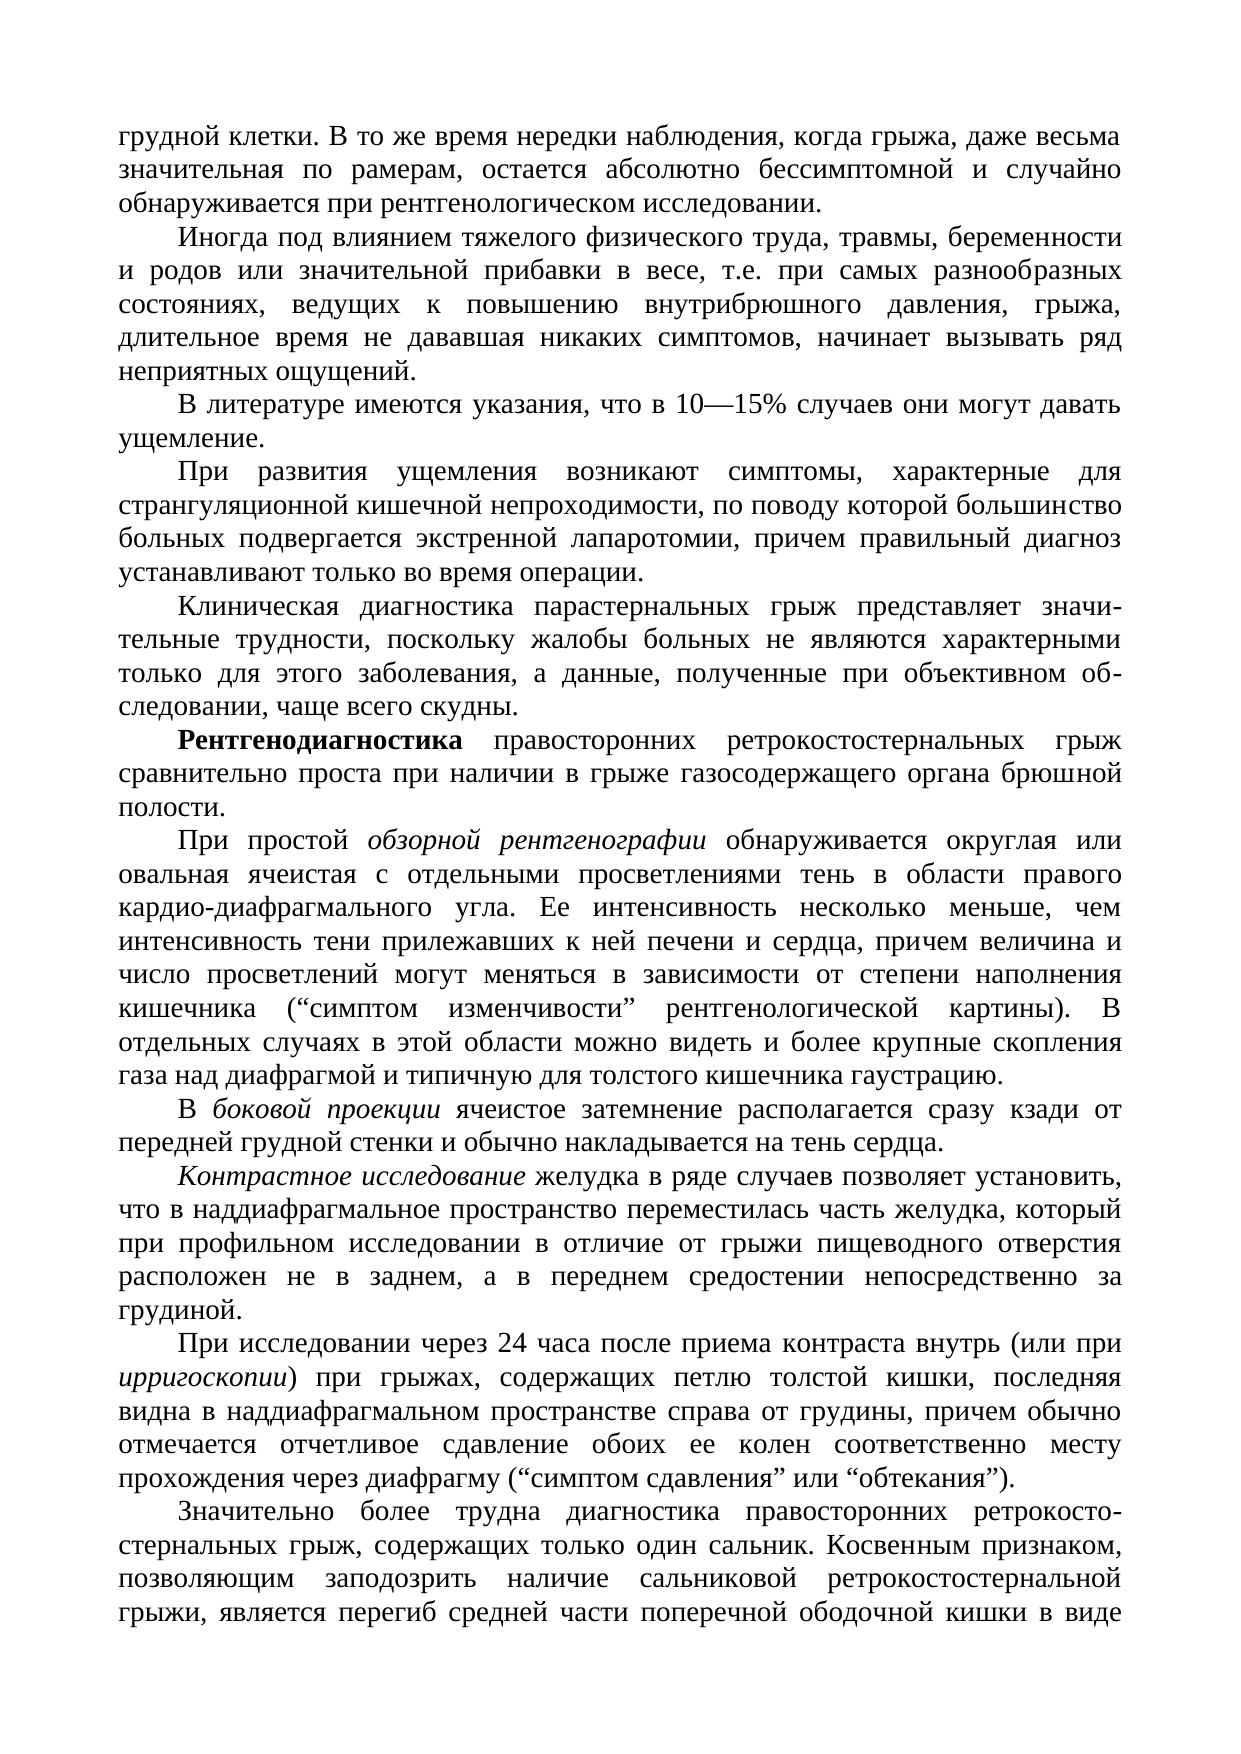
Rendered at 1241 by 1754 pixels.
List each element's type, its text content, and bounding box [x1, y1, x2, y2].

text В литературе имеются указания, что в 10—15% случаев они могут давать ущемление. [118, 386, 1122, 453]
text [118, 1493, 1122, 1627]
text В боковой проекции ячеистое затемнение располагается сразу кзади от передней грудной стенки и обычно накладывается на тень сердца. [118, 1091, 1122, 1158]
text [118, 118, 1122, 219]
text При простой обзорной рентгенографии обнаруживается округлая или овальная ячеистая с отдельными просветлениями тень в области правого кардио-диафрагмального угла. Ее интенсивность несколько меньше, чем интенсивность тени прилежавших к ней печени и сердца, причем величина и число просветлений могут меняться в зависимости от степени наполнения кишечника (“симптом изменчивости” рентгенологической картины). В отдельных случаях в этой области можно видеть и более крупные скопления газа над диафрагмой и типичную для толстого кишечника гаустрацию. [118, 822, 1122, 1091]
text При исследовании через 24 часа после приема контраста внутрь (или при ирригоскопии) при грыжах, содержащих петлю толстой кишки, последняя видна в наддиафрагмальном пространстве справа от грудины, причем обычно отмечается отчетливое сдавление обоих ее колен соответственно месту прохождения через диафрагму (“симптом сдавления” или “обтекания”). [118, 1326, 1122, 1493]
text Рентгенодиагностика правосторонних ретрокостостернальных грыж сравнительно проста при наличии в грыже газосодержащего органа брюшной полости. [118, 722, 1122, 822]
text Клиническая диагностика парастернальных грыж представляет значительные трудности, поскольку жалобы больных не являются характерными только для этого заболевания, а данные, полученные при объективном обследовании, чаще всего скудны. [118, 588, 1122, 722]
text При развития ущемления возникают симптомы, характерные для странгуляционной кишечной непроходимости, по поводу которой большинство больных подвергается экстренной лапаротомии, причем правильный диагноз устанавливают только во время операции. [118, 453, 1122, 588]
text Контрастное исследование желудка в ряде случаев позволяет установить, что в наддиафрагмальное пространство переместилась часть желудка, который при профильном исследовании в отличие от грыжи пищеводного отверстия расположен не в заднем, а в переднем средостении непосредственно за грудиной. [118, 1158, 1122, 1326]
text Иногда под влиянием тяжелого физического труда, травмы, беременности и родов или значительной прибавки в весе, т.е. при самых разнообразных состояниях, ведущих к повышению внутрибрюшного давления, грыжа, длительное время не дававшая никаких симптомов, начинает вызывать ряд неприятных ощущений. [118, 219, 1122, 386]
